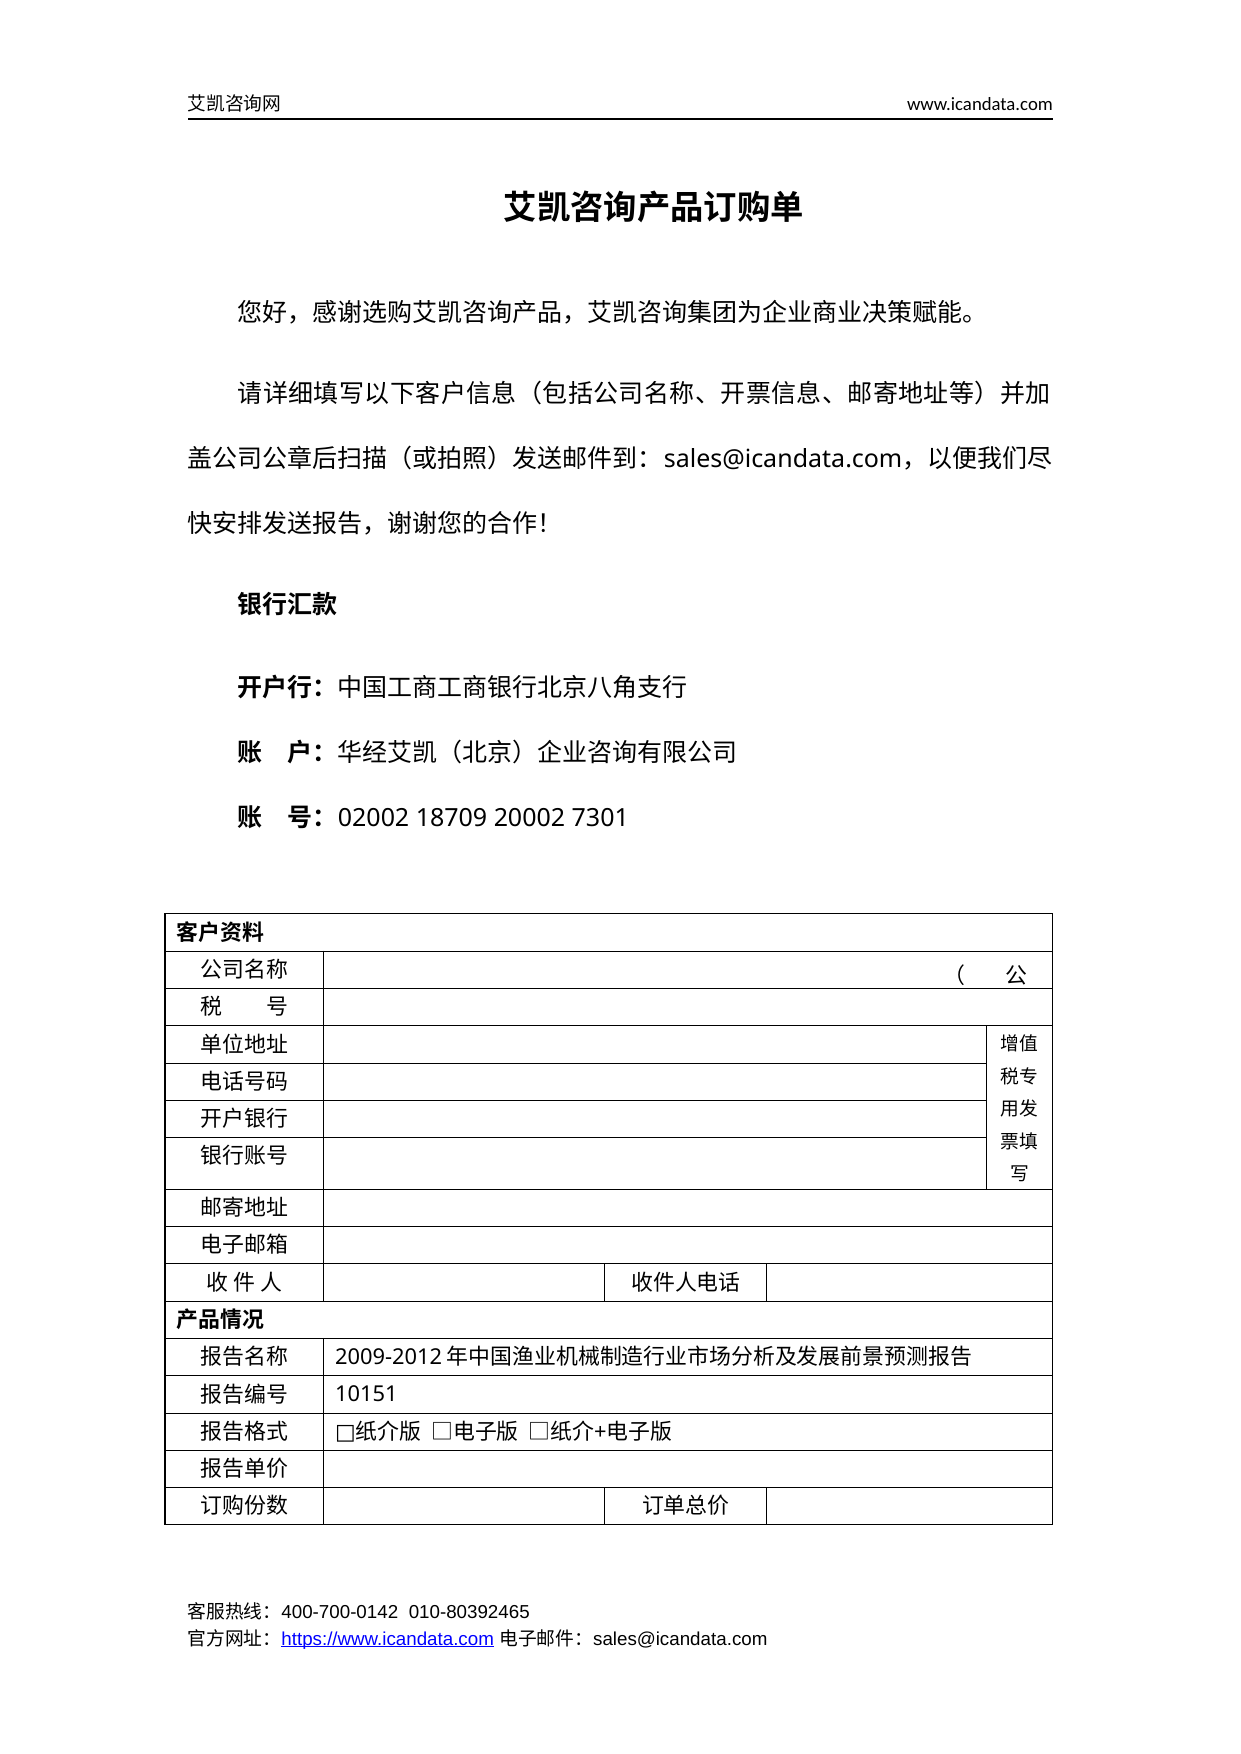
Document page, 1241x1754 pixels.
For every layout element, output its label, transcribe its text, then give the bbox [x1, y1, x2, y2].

table_cell [324, 1227, 1052, 1263]
table_cell [324, 1451, 1052, 1487]
text 艾凯咨询产品订购单 [187, 172, 1053, 237]
table_cell 公司名称 [166, 952, 323, 988]
text 开户行：中国工商工商银行北京八角支行 [187, 653, 1053, 718]
table_cell 订购份数 [166, 1488, 323, 1524]
table_cell [324, 989, 1052, 1025]
table_cell 单位地址 [166, 1026, 323, 1062]
text 账 户：华经艾凯（北京）企业咨询有限公司 [187, 718, 1053, 783]
table_cell 增值税专用发票填写 [987, 1026, 1052, 1189]
table_cell [324, 1488, 604, 1524]
table_cell 电子邮箱 [166, 1227, 323, 1263]
table_cell 报告单价 [166, 1451, 323, 1487]
text 请详细填写以下客户信息（包括公司名称、开票信息、邮寄地址等）并加盖公司公章后扫描（或拍照）发送邮件到：sales@icandata.com，以便我们尽快安排发送报告，谢谢您的合作！ [187, 359, 1053, 554]
table_cell 收 件 人 [166, 1264, 323, 1301]
table_cell 税 号 [166, 989, 323, 1025]
text 您好，感谢选购艾凯咨询产品，艾凯咨询集团为企业商业决策赋能。 [187, 278, 1053, 343]
table_cell [324, 1101, 986, 1137]
table_cell [324, 1026, 986, 1062]
table_cell 报告名称 [166, 1339, 323, 1375]
text 账 号：02002 18709 20002 7301 [187, 783, 1053, 848]
table_cell 2009-2012年中国渔业机械制造行业市场分析及发展前景预测报告 [324, 1339, 1052, 1375]
table_cell 10151 [324, 1376, 1052, 1412]
table_cell 报告格式 [166, 1414, 323, 1450]
table_cell 电话号码 [166, 1064, 323, 1100]
table_cell 收件人电话 [605, 1264, 766, 1301]
table_cell 订单总价 [605, 1488, 766, 1524]
table_cell 银行账号 [166, 1138, 323, 1189]
text 银行汇款 [187, 570, 1053, 635]
table_cell 报告编号 [166, 1376, 323, 1412]
table_cell 开户银行 [166, 1101, 323, 1137]
table_cell [324, 1064, 986, 1100]
table_cell 产品情况 [166, 1302, 1052, 1338]
table_cell [767, 1264, 1052, 1301]
table_cell [767, 1488, 1052, 1524]
table_cell 邮寄地址 [166, 1190, 323, 1226]
table_cell [324, 1138, 986, 1189]
table_cell [324, 952, 1052, 988]
table_header 客户资料 [166, 914, 1052, 951]
table_cell [324, 1190, 1052, 1226]
table_cell □纸介版 □电子版 □纸介+电子版 [324, 1414, 1052, 1450]
table_cell [324, 1264, 604, 1301]
